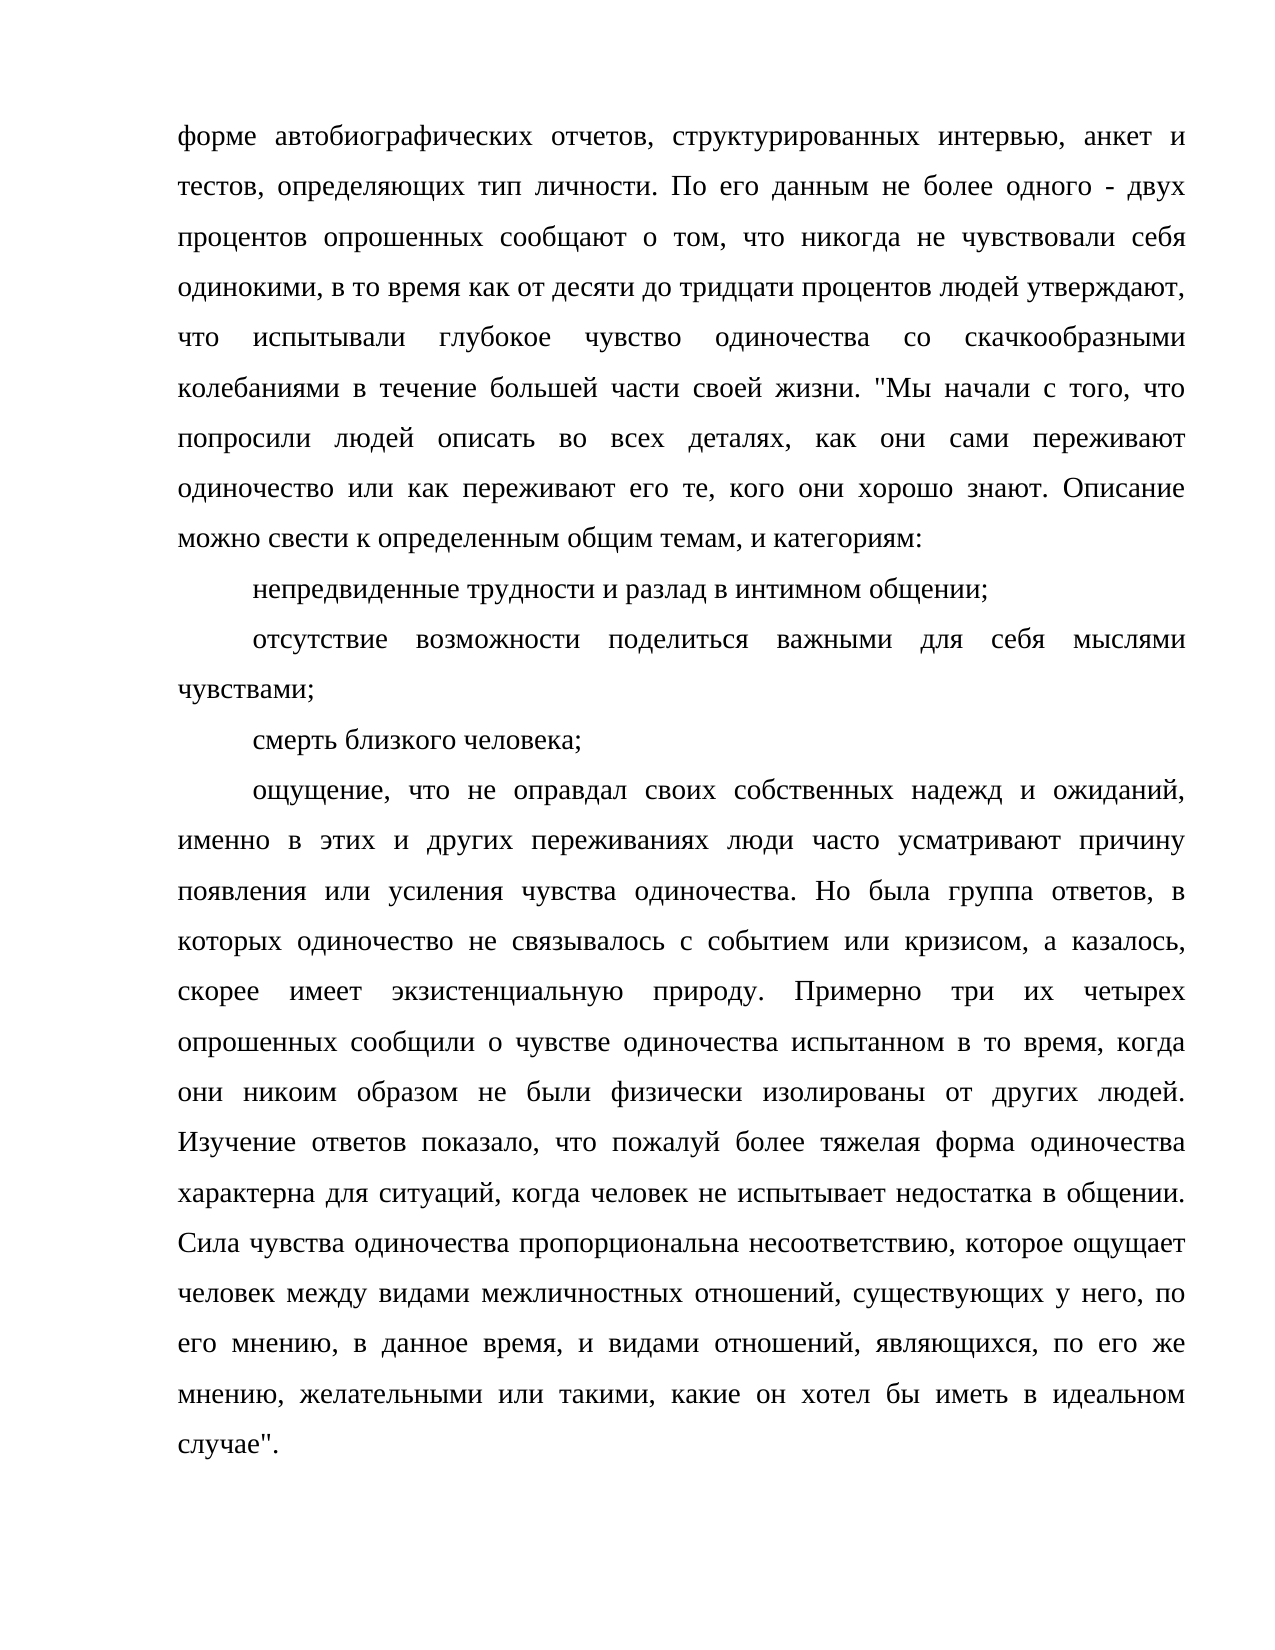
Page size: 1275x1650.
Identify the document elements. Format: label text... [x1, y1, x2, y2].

text смерть близкого человека; [177, 722, 1186, 755]
text ощущение, что не оправдал своих собственных надежд и ожиданий, именно в этих и других переживаниях люди часто усматривают причину появления или усиления чувства одиночества. Но была группа ответов, в которых одиночество не связывалось с событием или кризисом, а казалось, скорее имеет экзистенциальную природу. Примерно три их четырех опрошенных сообщили о чувстве одиночества испытанном в то время, когда они никоим образом не были физически изолированы от других людей. Изучение ответов показало, что пожалуй более тяжелая форма одиночества характерна для ситуаций, когда человек не испытывает недостатка в общении. Сила чувства одиночества пропорциональна несоответствию, которое ощущает человек между видами межличностных отношений, существующих у него, по его мнению, в данное время, и видами отношений, являющихся, по его же мнению, желательными или такими, какие он хотел бы иметь в идеальном случае". [177, 772, 1186, 1460]
text непредвиденные трудности и разлад в интимном общении; [177, 571, 1186, 604]
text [177, 118, 1186, 554]
text отсутствие возможности поделиться важными для себя мыслями чувствами; [177, 621, 1186, 705]
